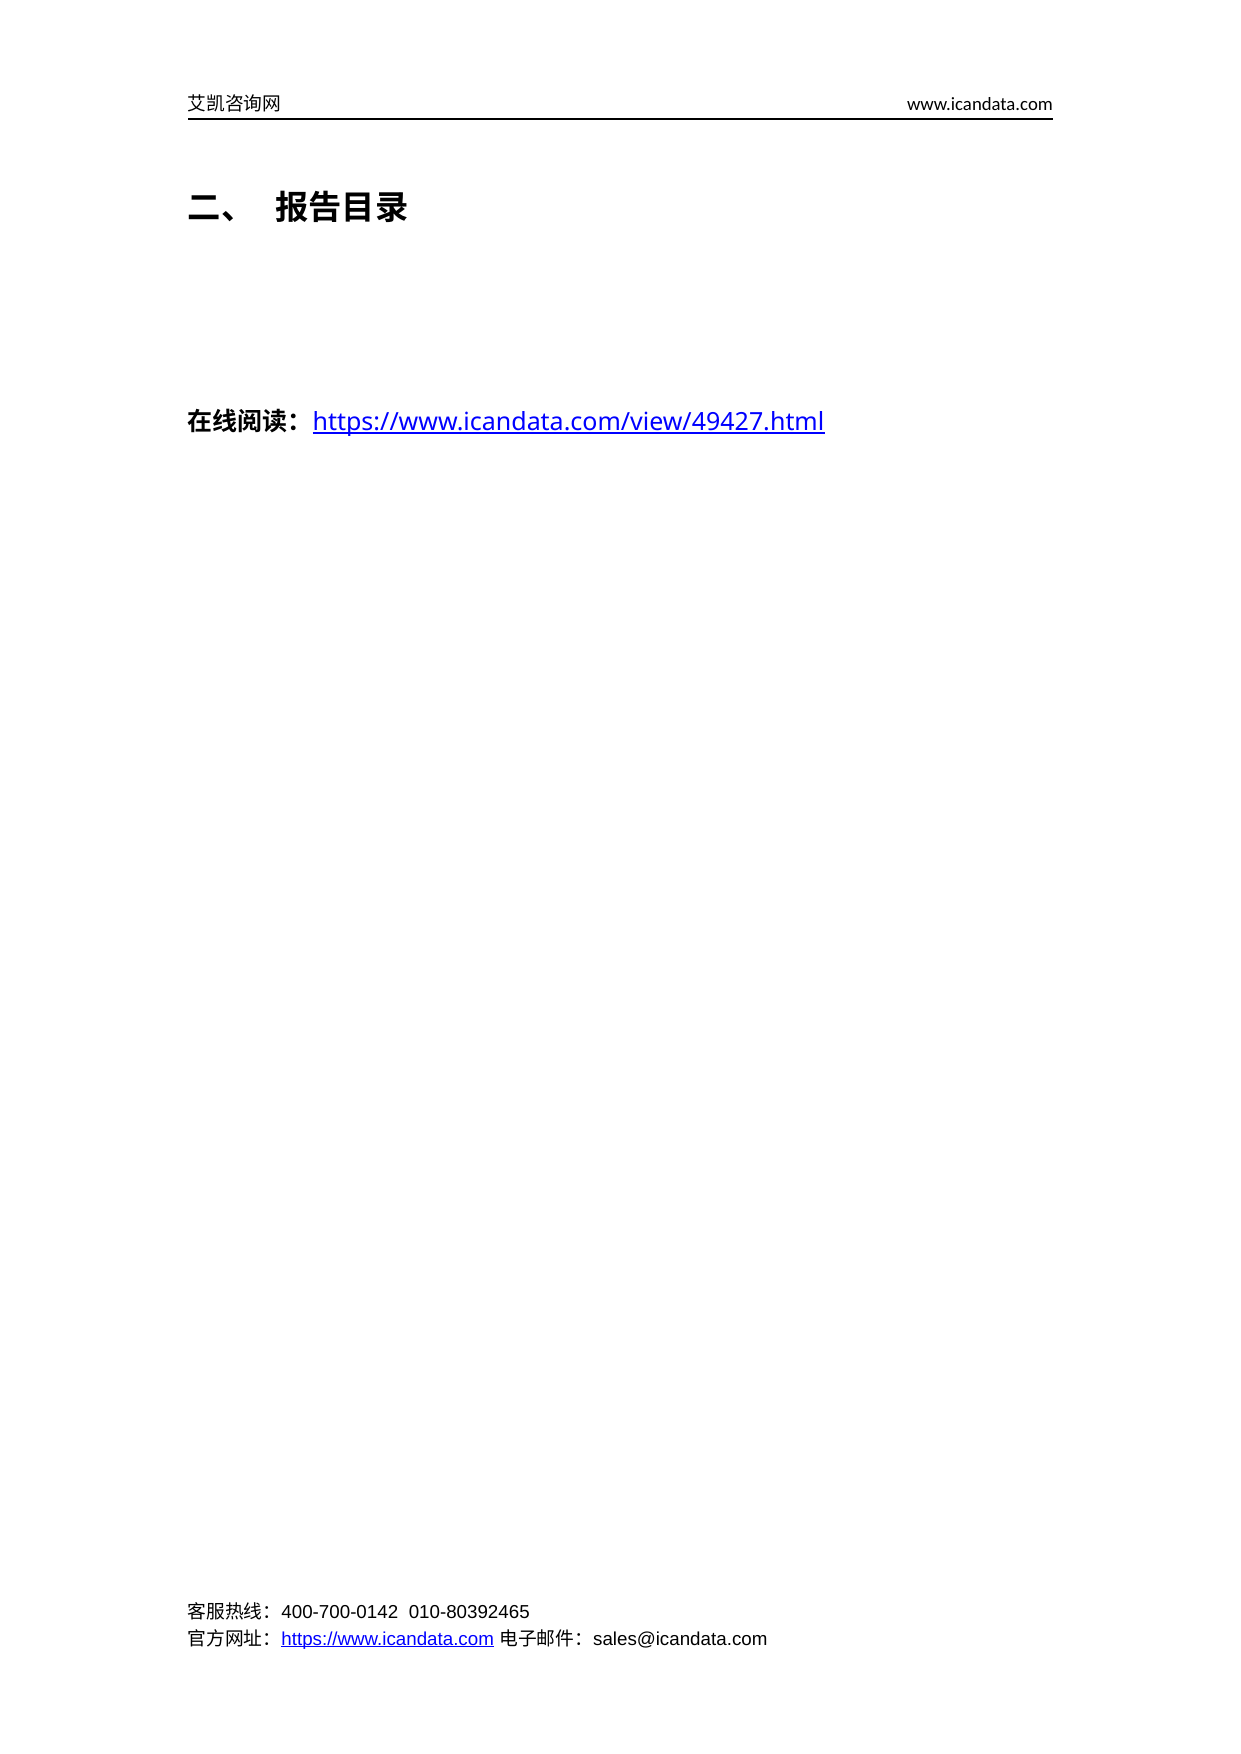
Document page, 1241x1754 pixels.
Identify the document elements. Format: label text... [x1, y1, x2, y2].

text 在线阅读：https://www.icandata.com/view/49427.html [187, 387, 1053, 452]
subtitle 报告目录 [187, 172, 1053, 237]
